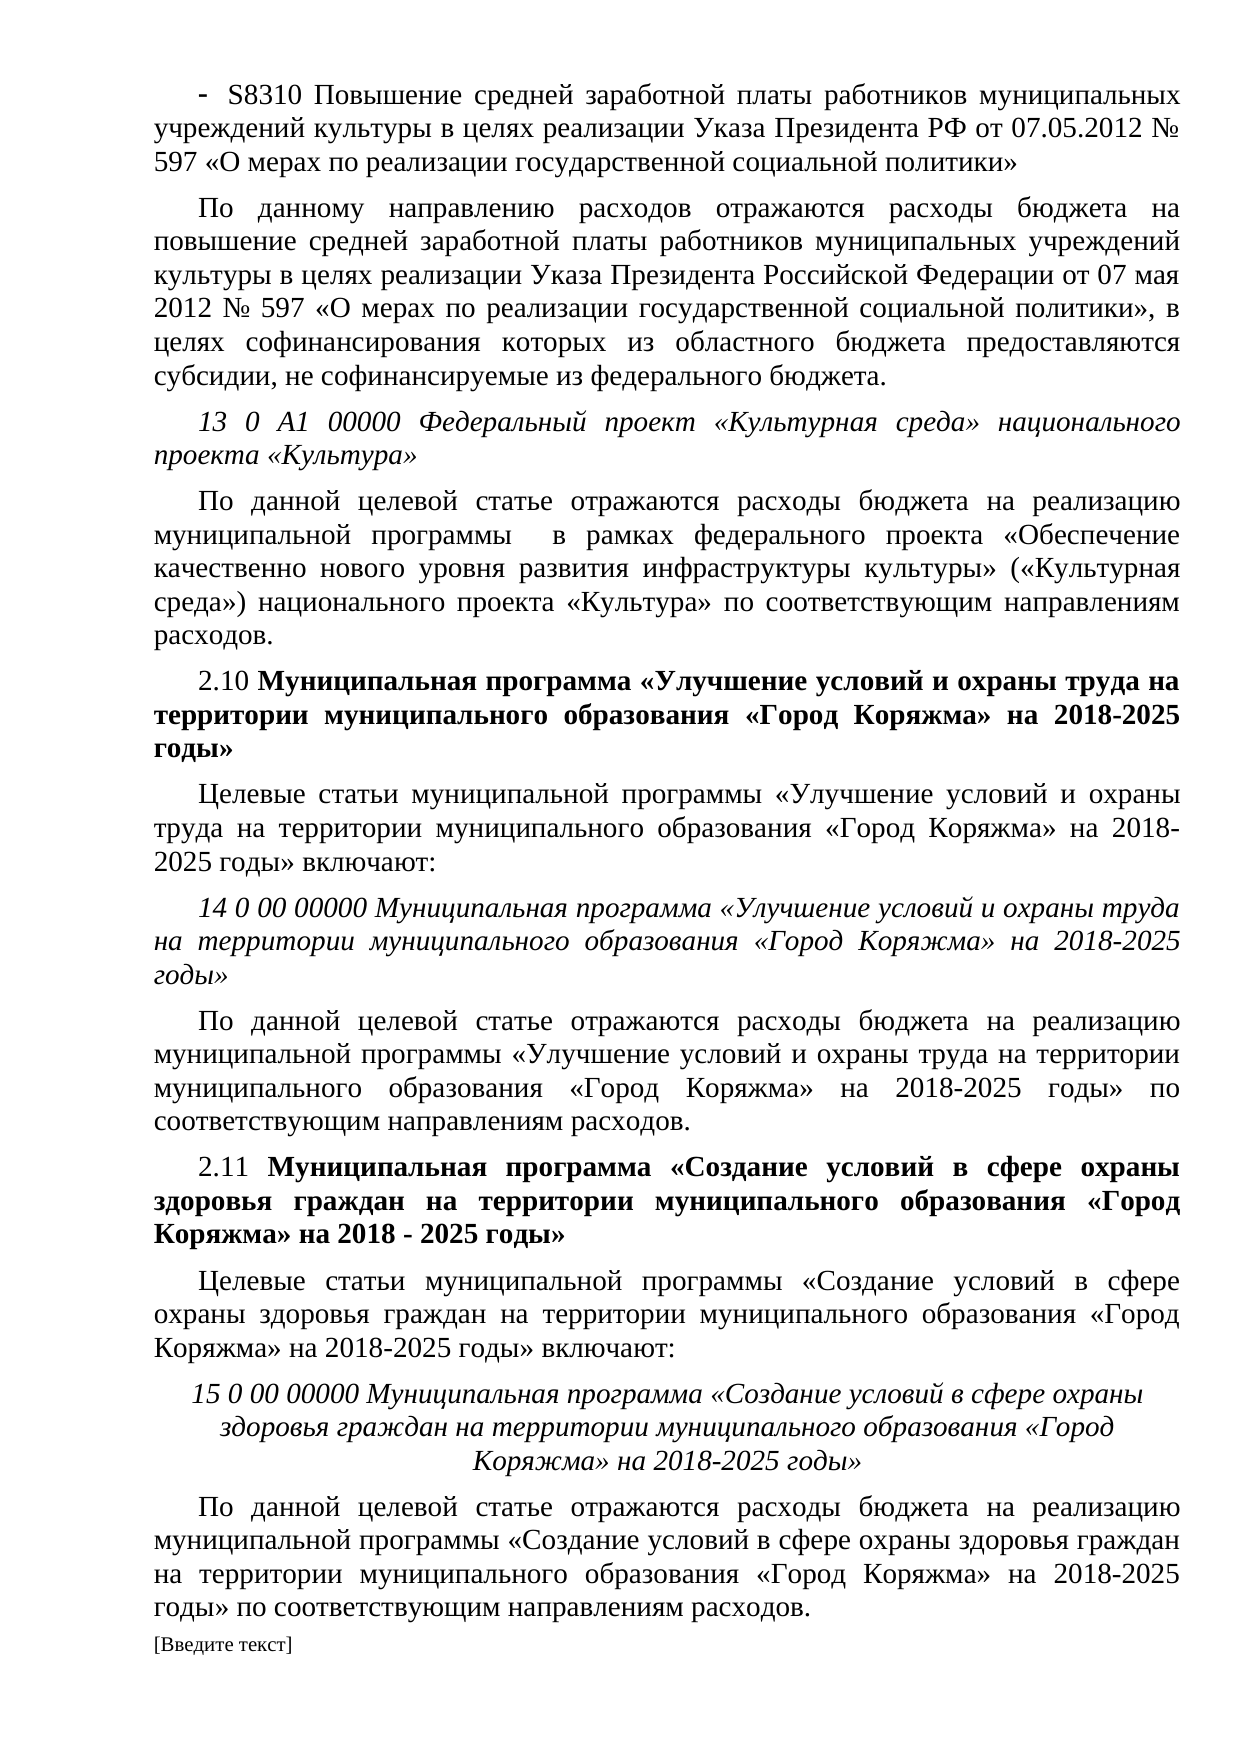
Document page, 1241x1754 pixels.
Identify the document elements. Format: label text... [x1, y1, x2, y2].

text 14 0 00 00000 Муниципальная программа «Улучшение условий и охраны труда на территории муниципального образования «Город Коряжма» на 2018-2025 годы» [153, 890, 1181, 990]
list S8310 Повышение средней заработной платы работников муниципальных учреждений культуры в целях реализации Указа Президента РФ от 07.05.2012 № 597 «О мерах по реализации государственной социальной политики» [153, 77, 1181, 177]
text 13 0 А1 00000 Федеральный проект «Культурная среда» национального проекта «Культура» [153, 404, 1181, 471]
text 2.11 Муниципальная программа «Создание условий в сфере охраны здоровья граждан на территории муниципального образования «Город Коряжма» на 2018 - 2025 годы» [153, 1149, 1181, 1250]
text По данной целевой статье отражаются расходы бюджета на реализацию муниципальной программы «Улучшение условий и охраны труда на территории муниципального образования «Город Коряжма» на 2018-2025 годы» по соответствующим направлениям расходов. [153, 1003, 1181, 1137]
text По данному направлению расходов отражаются расходы бюджета на повышение средней заработной платы работников муниципальных учреждений культуры в целях реализации Указа Президента Российской Федерации от 07 мая 2012 № 597 «О мерах по реализации государственной социальной политики», в целях софинансирования которых из областного бюджета предоставляются субсидии, не софинансируемые из федерального бюджета. [153, 190, 1181, 391]
text Целевые статьи муниципальной программы «Улучшение условий и охраны труда на территории муниципального образования «Город Коряжма» на 2018-2025 годы» включают: [153, 777, 1181, 877]
text 15 0 00 00000 Муниципальная программа «Создание условий в сфере охраны здоровья граждан на территории муниципального образования «Город Коряжма» на 2018-2025 годы» [153, 1376, 1181, 1476]
text По данной целевой статье отражаются расходы бюджета на реализацию муниципальной программы в рамках федерального проекта «Обеспечение качественно нового уровня развития инфраструктуры культуры» («Культурная среда») национального проекта «Культура» по соответствующим направлениям расходов. [153, 483, 1181, 651]
text Целевые статьи муниципальной программы «Создание условий в сфере охраны здоровья граждан на территории муниципального образования «Город Коряжма» на 2018-2025 годы» включают: [153, 1263, 1181, 1363]
text 2.10 Муниципальная программа «Улучшение условий и охраны труда на территории муниципального образования «Город Коряжма» на 2018-2025 годы» [153, 663, 1181, 764]
text По данной целевой статье отражаются расходы бюджета на реализацию муниципальной программы «Создание условий в сфере охраны здоровья граждан на территории муниципального образования «Город Коряжма» на 2018-2025 годы» по соответствующим направлениям расходов. [153, 1489, 1181, 1623]
